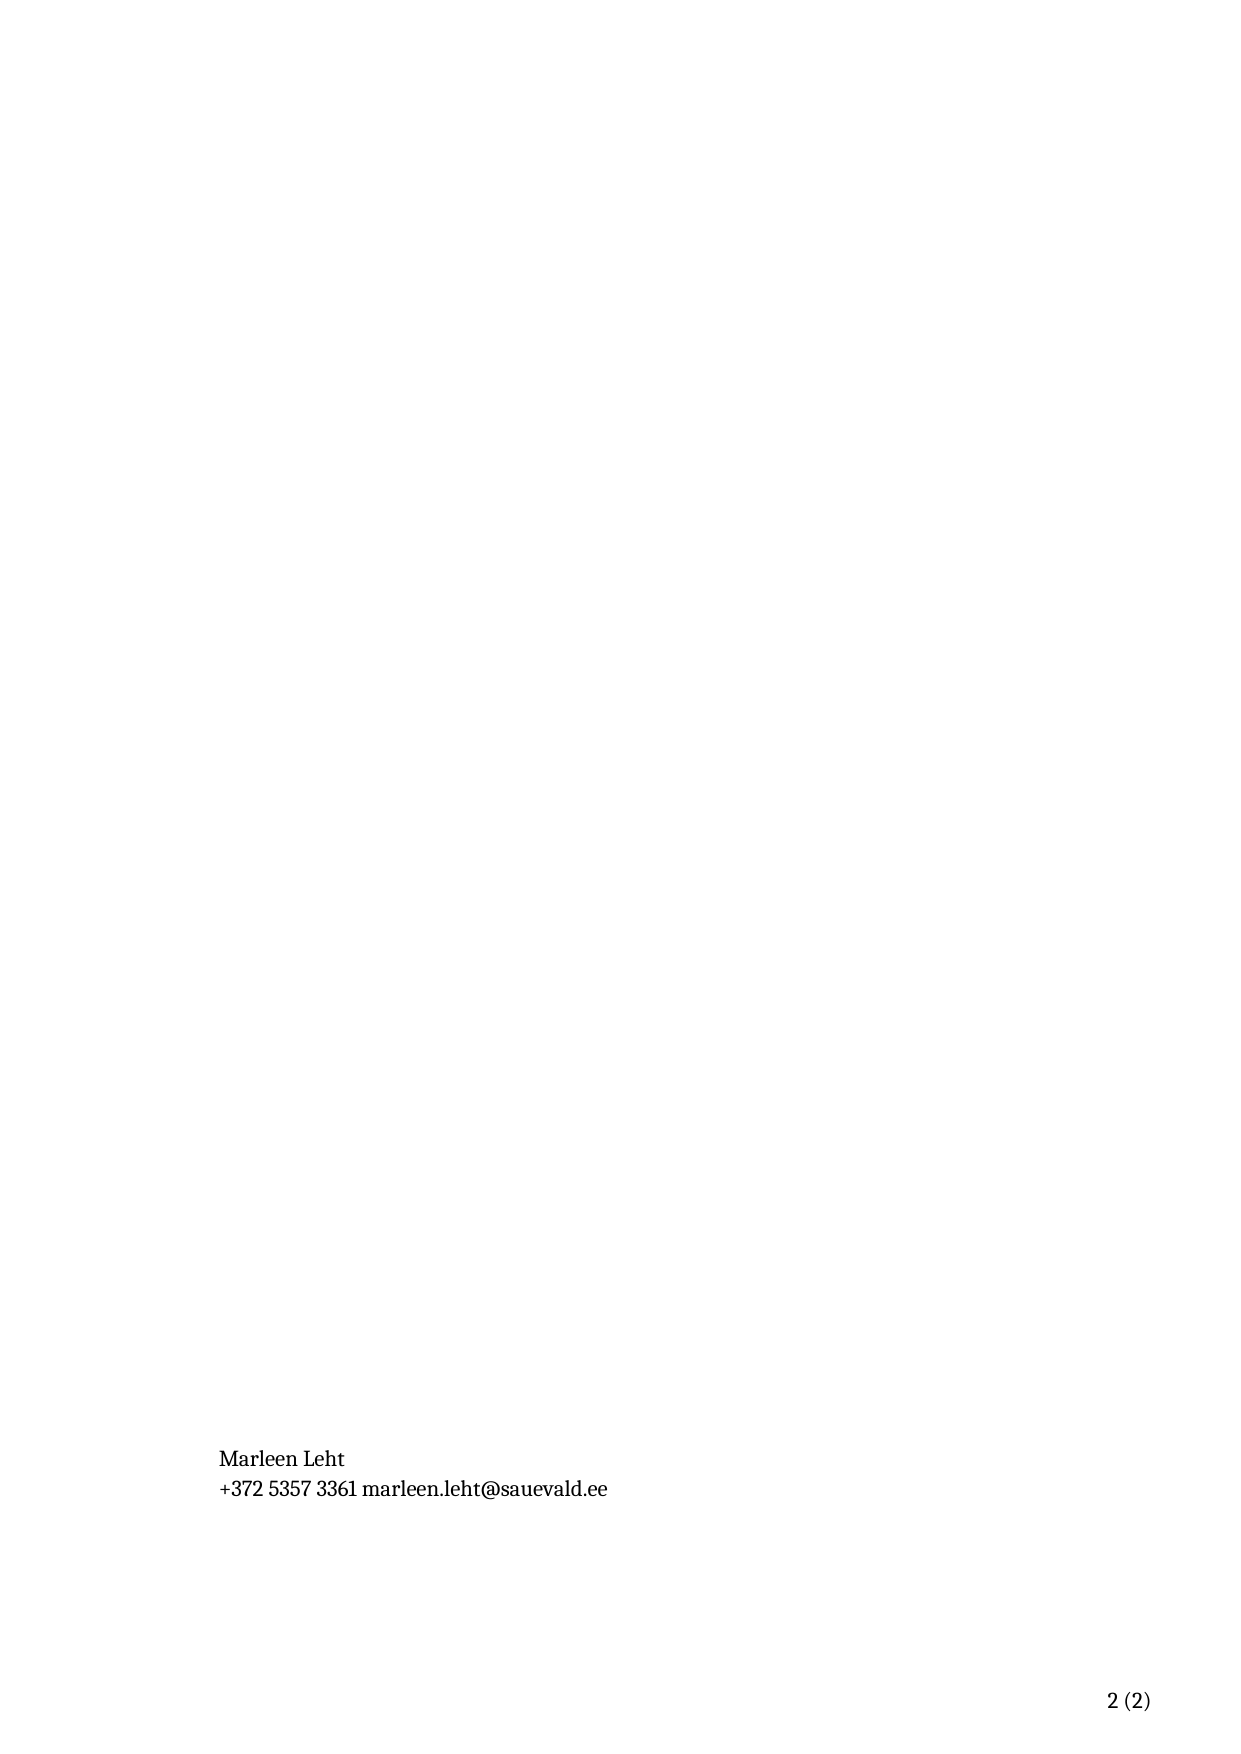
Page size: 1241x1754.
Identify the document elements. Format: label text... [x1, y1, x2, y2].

text Marleen Leht [218, 1445, 1152, 1472]
text +372 5357 3361 marleen.leht@sauevald.ee [218, 1476, 1152, 1502]
